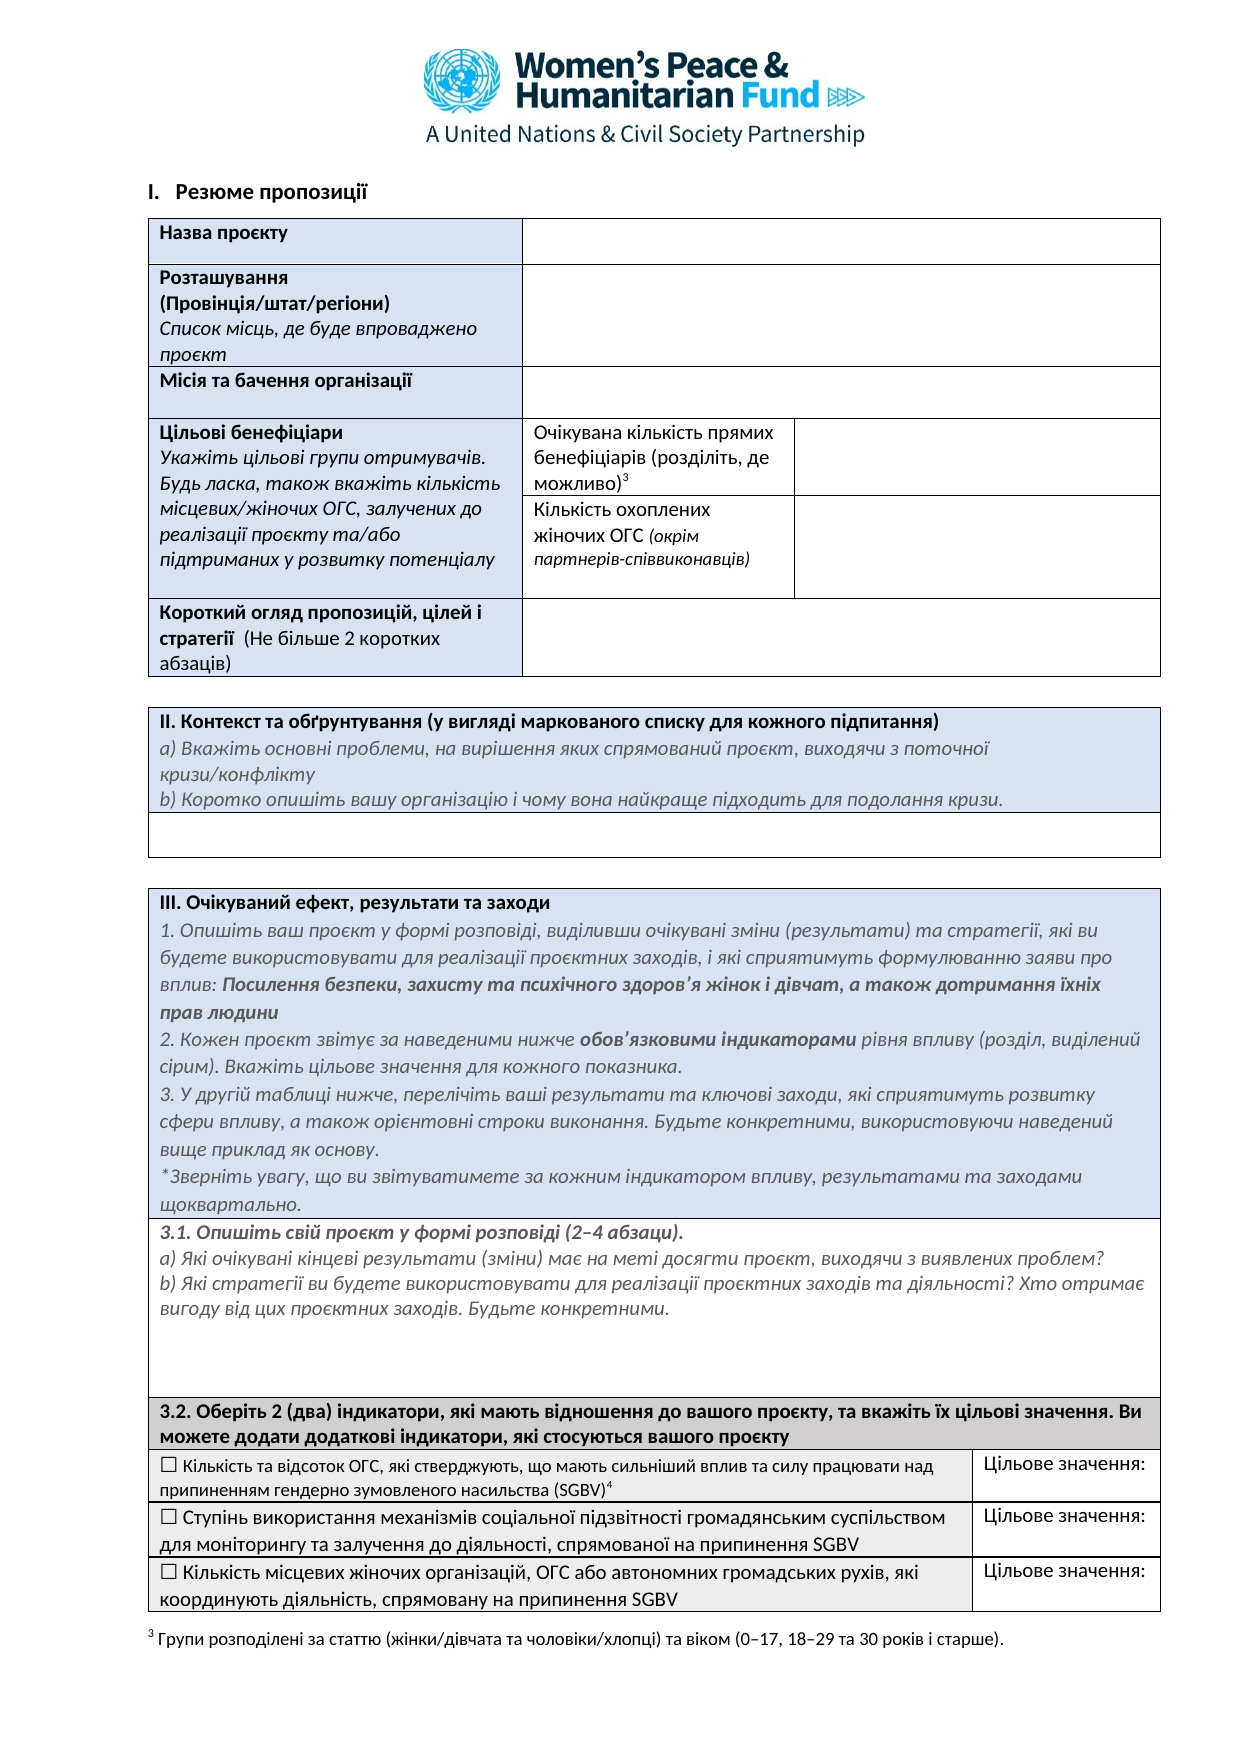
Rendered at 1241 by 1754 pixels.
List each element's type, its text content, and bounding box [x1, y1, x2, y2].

table_cell [149, 813, 1160, 857]
text I. Резюме пропозиції [148, 177, 1093, 205]
picture [423, 49, 865, 147]
table_cell Розташування (Провінція/штат/регіони) Список місць, де буде впроваджено проєкт [149, 265, 522, 366]
table_header [523, 219, 1160, 263]
table_cell Кількість охоплених жіночих ОГС (окрім партнерів-співвиконавців) [523, 496, 794, 598]
table_cell Ступінь використання механізмів соціальної підзвітності громадянським суспільством для моніторингу та залучення до діяльності, спрямованої на припинення SGBV [149, 1503, 972, 1556]
table_cell Цільові бенефіціари Укажіть цільові групи отримувачів. Будь ласка, також вкажіть кількість місцевих/жіночих ОГС, залучених до реалізації проєкту та/або підтриманих у розвитку потенціалу [149, 419, 522, 598]
table_cell Цільове значення: [973, 1450, 1160, 1501]
table_header III. Очікуваний ефект, результати та заходи 1. Опишіть ваш проєкт у формі розповіді, виділивши очікувані зміни (результати) та стратегії, які ви будете використовувати для реалізації проєктних заходів, і які сприятимуть формулюванню заяви про вплив: Посилення безпеки, захисту та психічного здоров’я жінок і дівчат, а також дотримання їхніх прав людини 2. Кожен проєкт звітує за наведеними нижче обов’язковими індикаторами рівня впливу (розділ, виділений сірим). Вкажіть цільове значення для кожного показника. 3. У другій таблиці нижче, перелічіть ваші результати та ключові заходи, які сприятимуть розвитку сфери впливу, а також орієнтовні строки виконання. Будьте конкретними, використовуючи наведений вище приклад як основу. *Зверніть увагу, що ви звітуватимете за кожним індикатором впливу, результатами та заходами щоквартально. [149, 889, 1160, 1218]
table_cell [795, 419, 1160, 495]
table_cell [795, 496, 1160, 598]
table_cell [523, 599, 1160, 676]
table_cell Місія та бачення організації [149, 367, 522, 418]
table_header II. Контекст та обґрунтування (у вигляді маркованого списку для кожного підпитання) a) Вкажіть основні проблеми, на вирішення яких спрямований проєкт, виходячи з поточної кризи/конфлікту b) Коротко опишіть вашу організацію і чому вона найкраще підходить для подолання кризи. [149, 708, 1160, 812]
table_cell Очікувана кількість прямих бенефіціарів (розділіть, де можливо) [523, 419, 794, 495]
table_cell [523, 265, 1160, 366]
table_cell Цільове значення: [973, 1503, 1160, 1556]
table_cell Кількість місцевих жіночих організацій, ОГС або автономних громадських рухів, які координують діяльність, спрямовану на припинення SGBV [149, 1558, 972, 1611]
table_cell Кількість та відсоток ОГС, які стверджують, що мають сильніший вплив та силу працювати над припиненням гендерно зумовленого насильства (SGBV) [149, 1450, 972, 1501]
table_cell [523, 367, 1160, 418]
table_header Назва проєкту [149, 219, 522, 263]
table_cell Короткий огляд пропозицій, цілей і стратегії (Не більше 2 коротких абзаців) [149, 599, 522, 676]
table_cell 3.2. Оберіть 2 (два) індикатори, які мають відношення до вашого проєкту, та вкажіть їх цільові значення. Ви можете додати додаткові індикатори, які стосуються вашого проєкту [149, 1398, 1160, 1449]
table_cell 3.1. Опишіть свій проєкт у формі розповіді (2–4 абзаци). a) Які очікувані кінцеві результати (зміни) має на меті досягти проєкт, виходячи з виявлених проблем? b) Які стратегії ви будете використовувати для реалізації проєктних заходів та діяльності? Хто отримає вигоду від цих проєктних заходів. Будьте конкретними. [149, 1219, 1160, 1397]
table_cell Цільове значення: [973, 1558, 1160, 1611]
